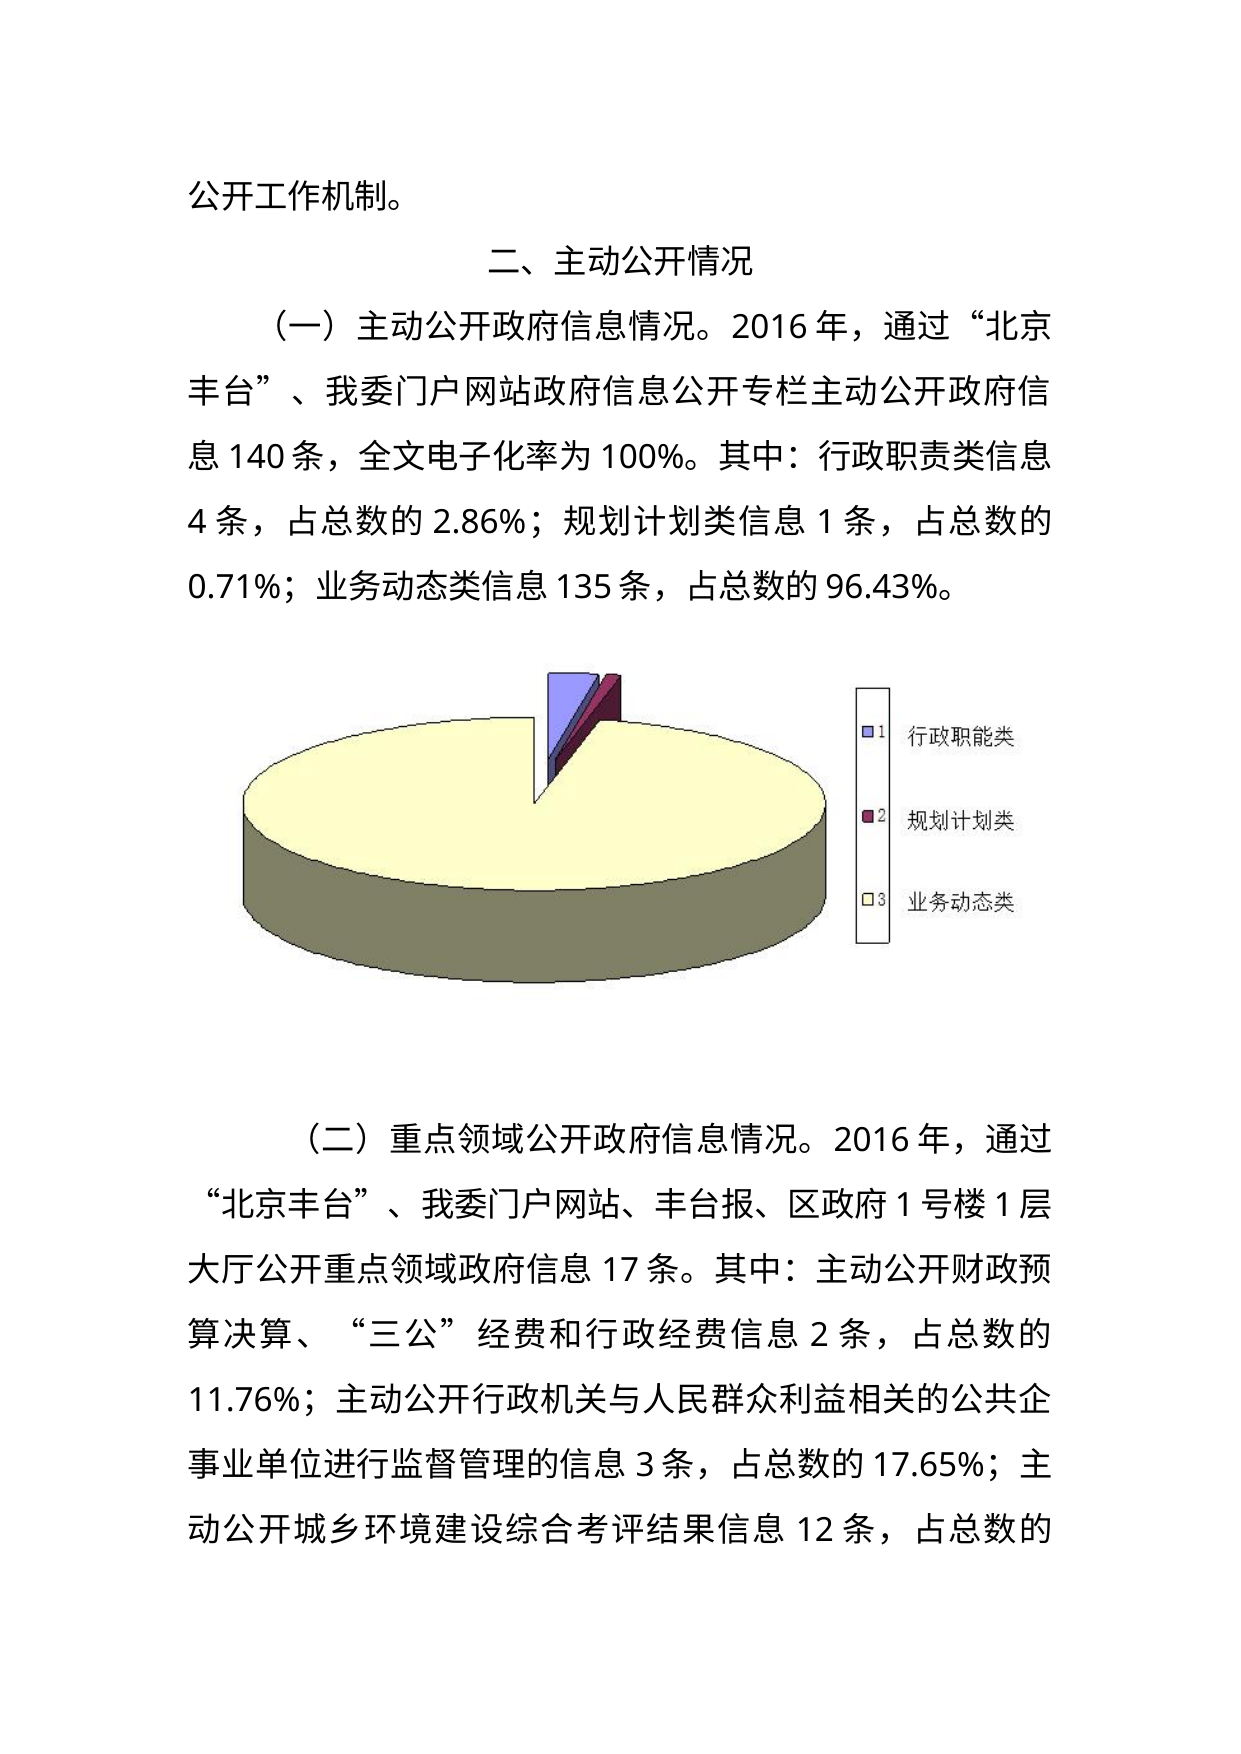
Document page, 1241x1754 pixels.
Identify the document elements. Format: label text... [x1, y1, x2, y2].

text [187, 1104, 1053, 1559]
picture [187, 633, 1052, 1023]
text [187, 162, 1053, 227]
text （一）主动公开政府信息情况。2016年，通过“北京丰台”、我委门户网站政府信息公开专栏主动公开政府信息140条，全文电子化率为100%。其中：行政职责类信息4条，占总数的2.86%；规划计划类信息1条，占总数的0.71%；业务动态类信息135条，占总数的96.43%。 [187, 292, 1053, 617]
text 二、主动公开情况 [187, 227, 1053, 292]
